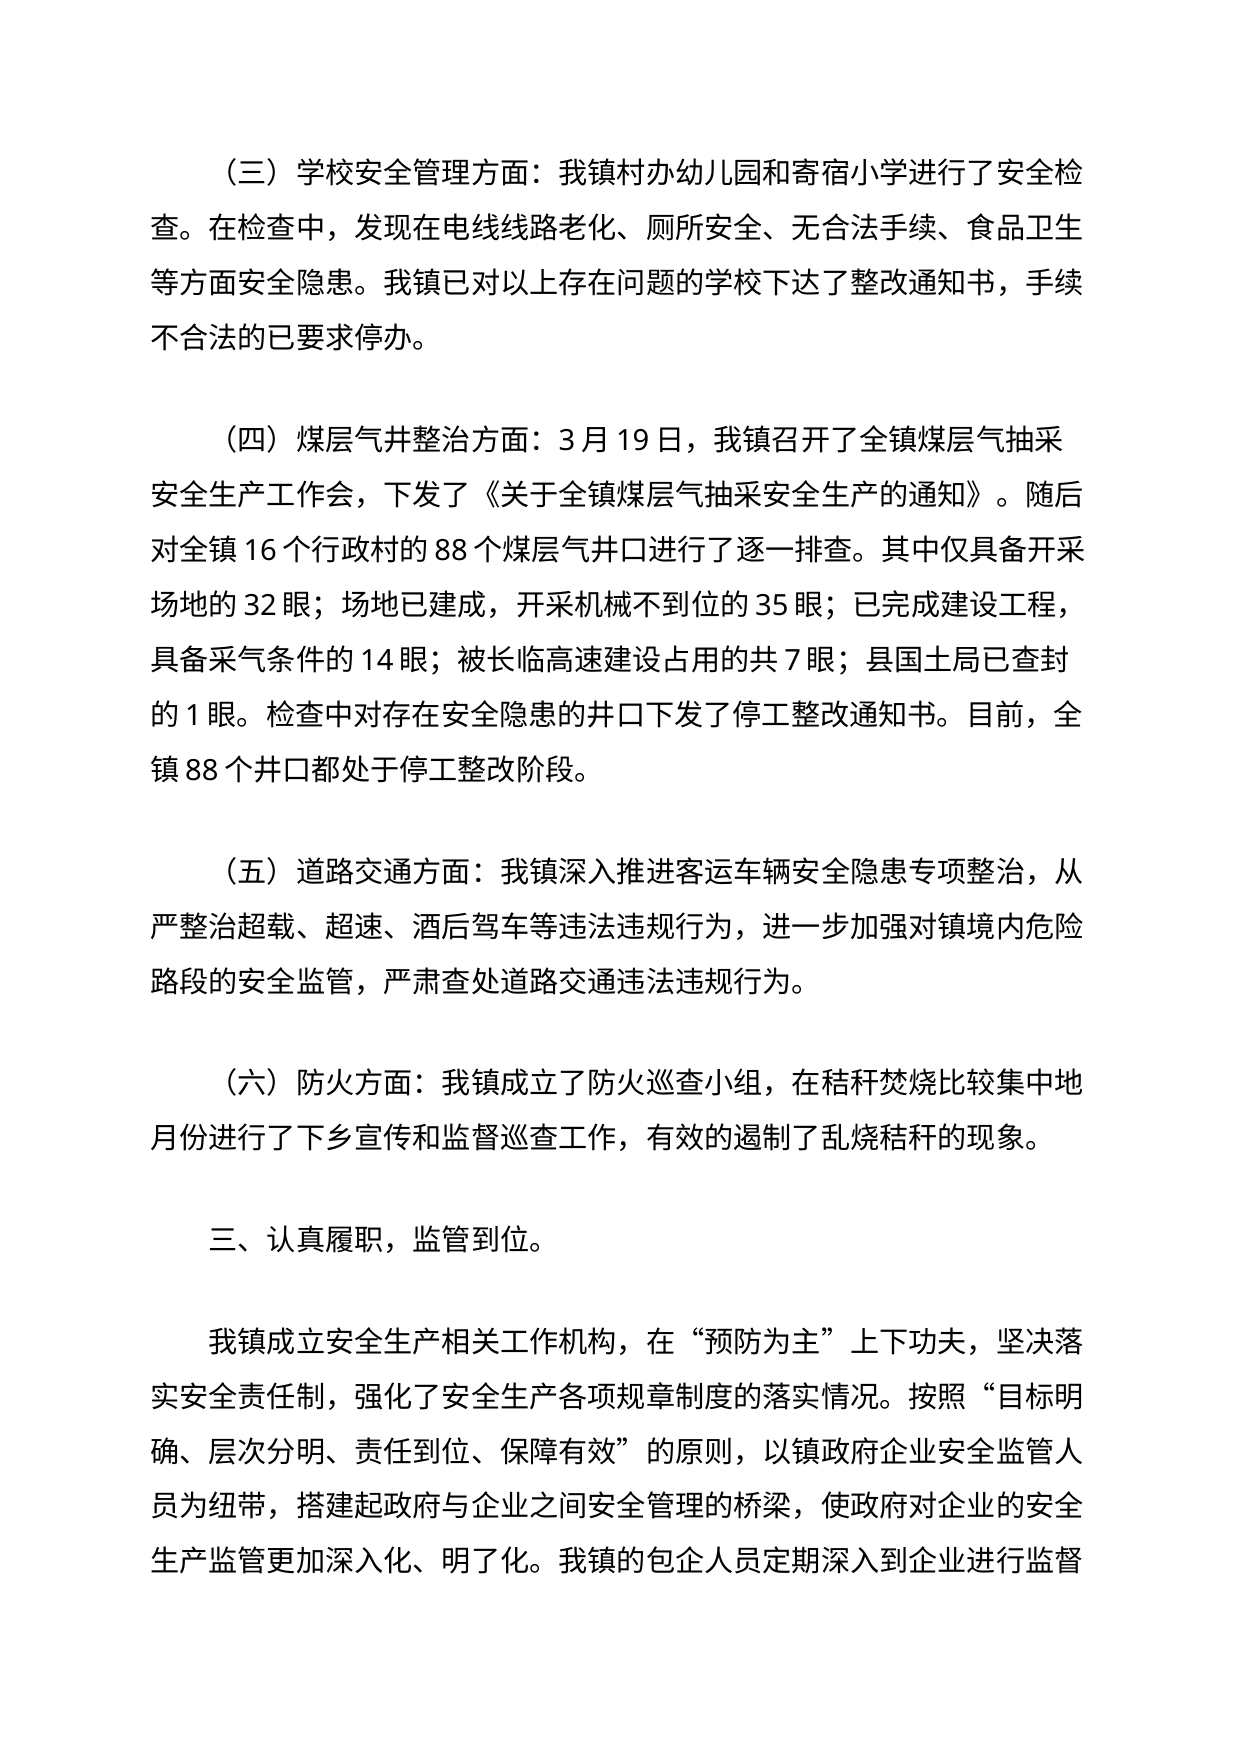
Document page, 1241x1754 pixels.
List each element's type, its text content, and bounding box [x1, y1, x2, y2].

text （六）防火方面：我镇成立了防火巡查小组，在秸秆焚烧比较集中地月份进行了下乡宣传和监督巡查工作，有效的遏制了乱烧秸秆的现象。 [150, 1060, 1090, 1157]
text 三、认真履职，监管到位。 [150, 1217, 1090, 1259]
text （四）煤层气井整治方面：3月19日，我镇召开了全镇煤层气抽采安全生产工作会，下发了《关于全镇煤层气抽采安全生产的通知》。随后对全镇16个行政村的88个煤层气井口进行了逐一排查。其中仅具备开采场地的32眼；场地已建成，开采机械不到位的35眼；已完成建设工程，具备采气条件的14眼；被长临高速建设占用的共7眼；县国土局已查封的1眼。检查中对存在安全隐患的井口下发了停工整改通知书。目前，全镇88个井口都处于停工整改阶段。 [150, 416, 1090, 789]
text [150, 1318, 1090, 1580]
text （三）学校安全管理方面：我镇村办幼儿园和寄宿小学进行了安全检查。在检查中，发现在电线线路老化、厕所安全、无合法手续、食品卫生等方面安全隐患。我镇已对以上存在问题的学校下达了整改通知书，手续不合法的已要求停办。 [150, 150, 1090, 357]
text （五）道路交通方面：我镇深入推进客运车辆安全隐患专项整治，从严整治超载、超速、酒后驾车等违法违规行为，进一步加强对镇境内危险路段的安全监管，严肃查处道路交通违法违规行为。 [150, 848, 1090, 1000]
